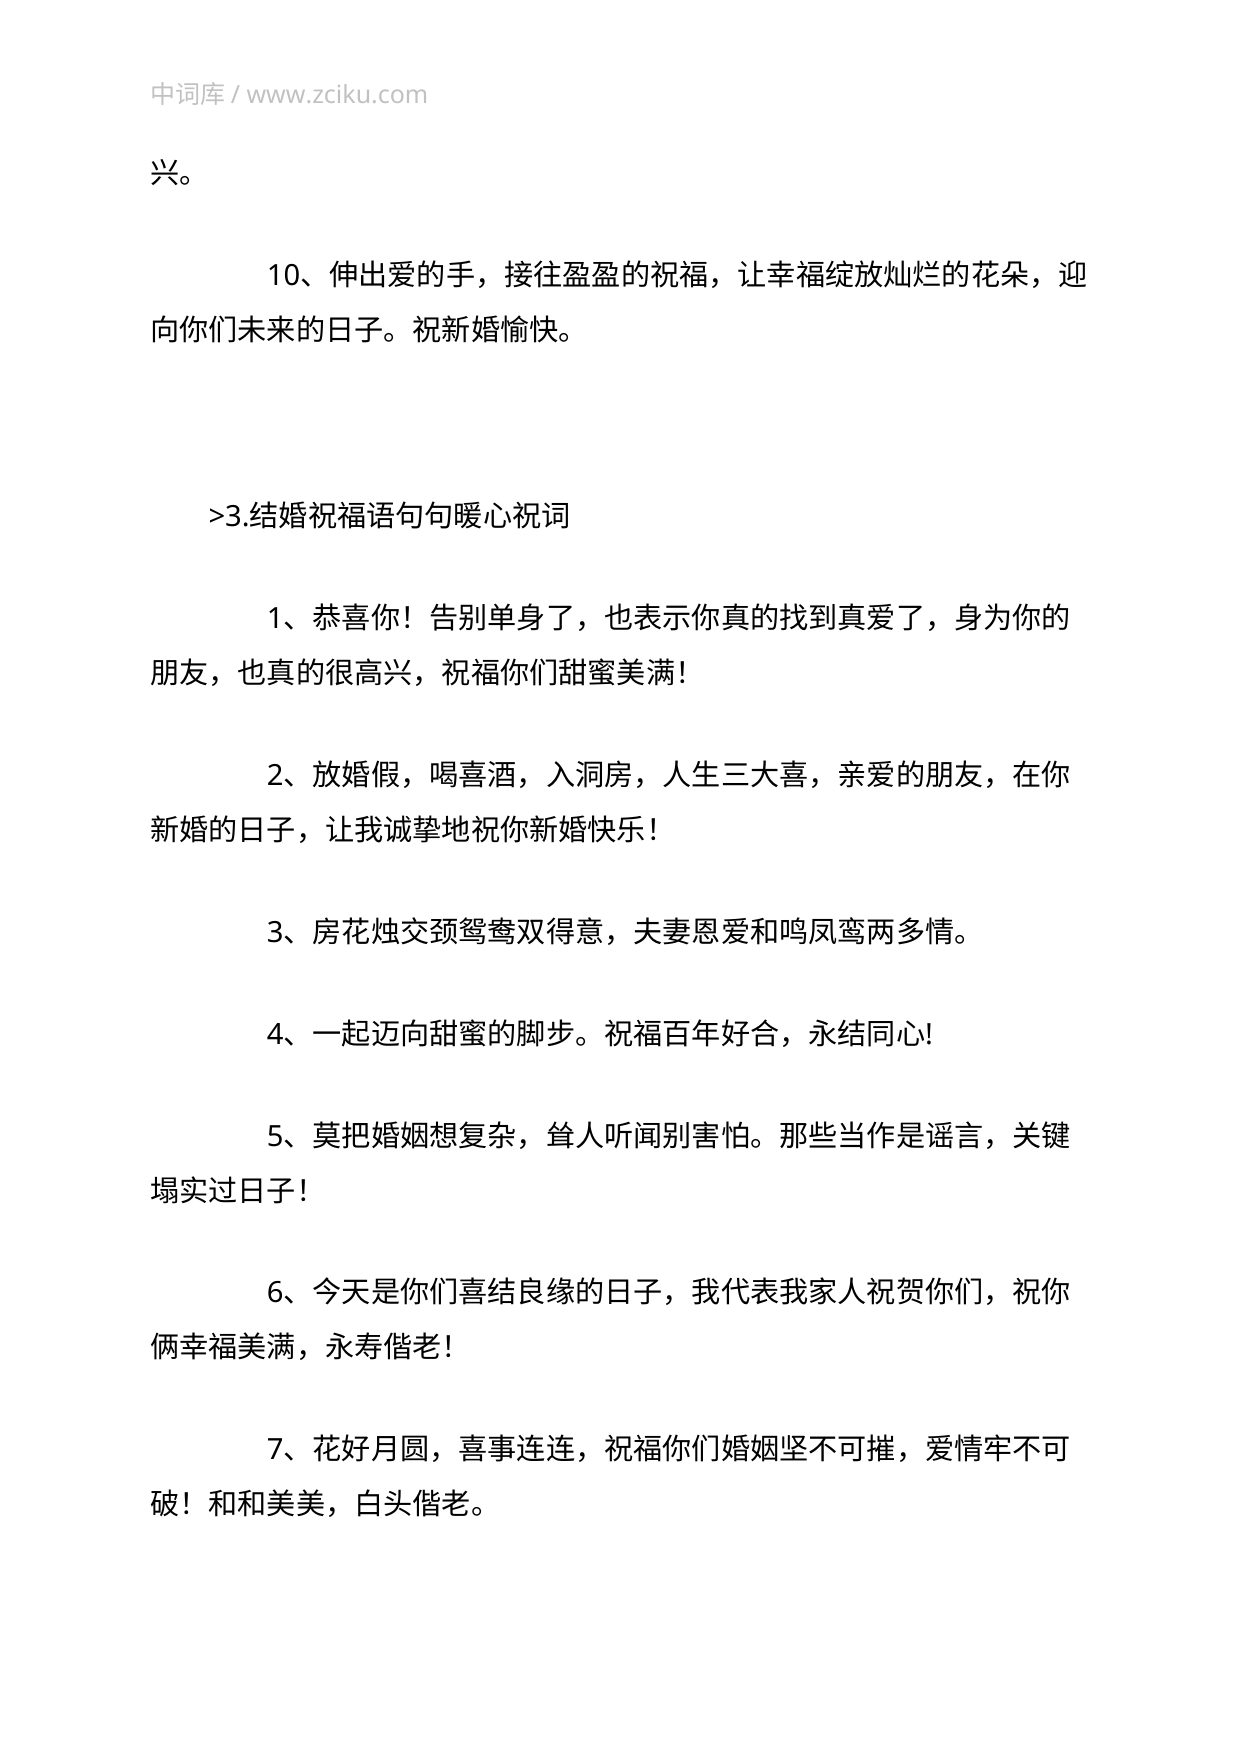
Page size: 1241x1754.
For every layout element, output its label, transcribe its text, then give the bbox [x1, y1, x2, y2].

text 7、花好月圆，喜事连连，祝福你们婚姻坚不可摧，爱情牢不可破！和和美美，白头偕老。 [150, 1426, 1090, 1523]
text 4、一起迈向甜蜜的脚步。祝福百年好合，永结同心! [150, 1010, 1090, 1053]
text 3、房花烛交颈鸳鸯双得意，夫妻恩爱和鸣凤鸾两多情。 [150, 908, 1090, 951]
text 2、放婚假，喝喜酒，入洞房，人生三大喜，亲爱的朋友，在你新婚的日子，让我诚挚地祝你新婚快乐！ [150, 751, 1090, 849]
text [150, 150, 1090, 192]
text 6、今天是你们喜结良缘的日子，我代表我家人祝贺你们，祝你俩幸福美满，永寿偕老！ [150, 1269, 1090, 1366]
text 1、恭喜你！告别单身了，也表示你真的找到真爱了，身为你的朋友，也真的很高兴，祝福你们甜蜜美满！ [150, 595, 1090, 692]
text >3.结婚祝福语句句暖心祝词 [150, 493, 1090, 535]
text 10、伸出爱的手，接往盈盈的祝福，让幸福绽放灿烂的花朵，迎向你们未来的日子。祝新婚愉快。 [150, 252, 1090, 349]
text 5、莫把婚姻想复杂，耸人听闻别害怕。那些当作是谣言，关键塌实过日子！ [150, 1112, 1090, 1209]
